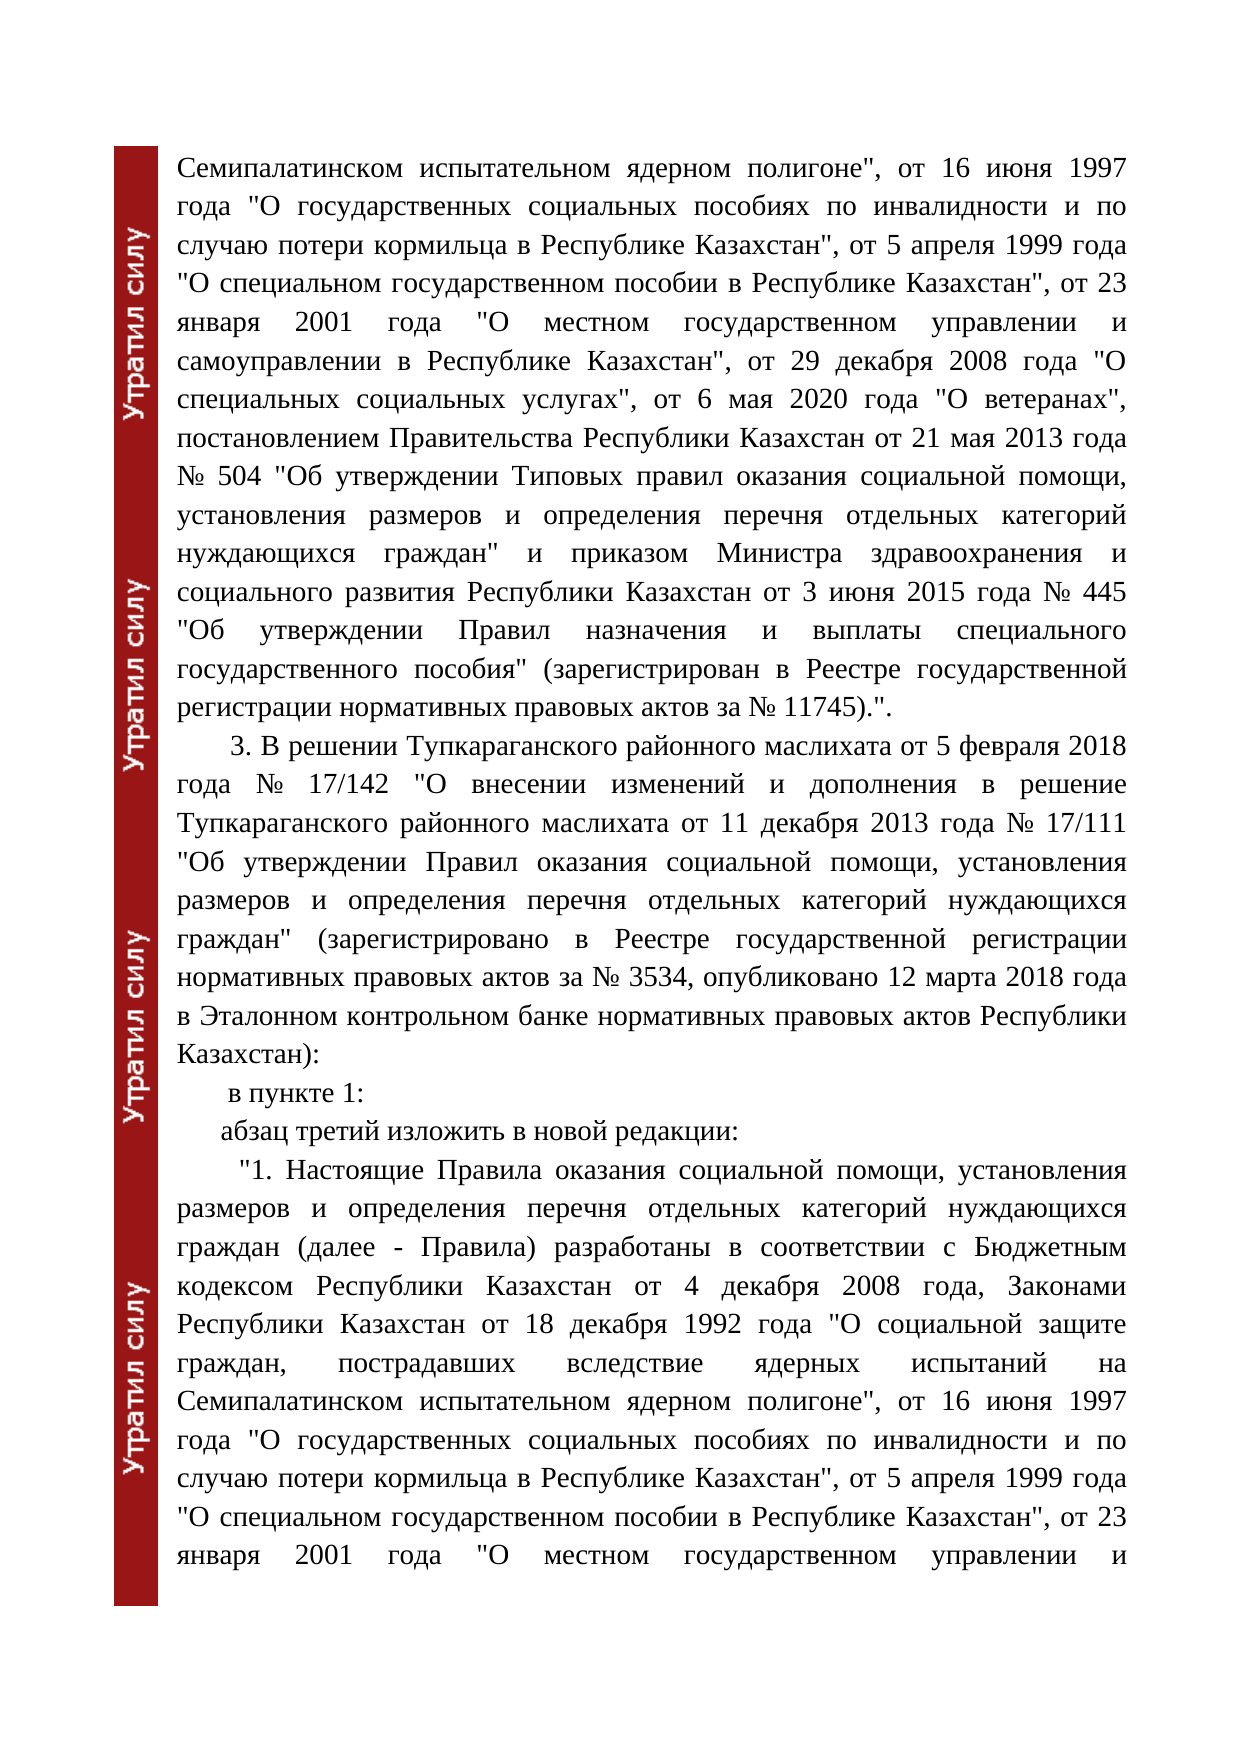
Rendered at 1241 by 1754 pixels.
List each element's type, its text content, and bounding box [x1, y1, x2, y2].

picture [114, 1147, 158, 1152]
text в пункте 1: [112, 1075, 1128, 1108]
picture [114, 1571, 158, 1606]
picture [114, 723, 158, 728]
picture [114, 1108, 158, 1113]
picture [114, 1070, 158, 1075]
text абзац третий изложить в новой редакции: [112, 1113, 1128, 1147]
picture [114, 146, 158, 150]
text 3. В решении Тупкараганского районного маслихата от 5 февраля 2018 года № 17/142 "О внесении изменений и дополнения в решение Тупкараганского районного маслихата от 11 декабря 2013 года № 17/111 "Об утверждении Правил оказания социальной помощи, установления размеров и определения перечня отдельных категорий нуждающихся граждан" (зарегистрировано в Реестре государственной регистрации нормативных правовых актов за № 3534, опубликовано 12 марта 2018 года в Эталонном контрольном банке нормативных правовых актов Республики Казахстан): [112, 728, 1128, 1070]
